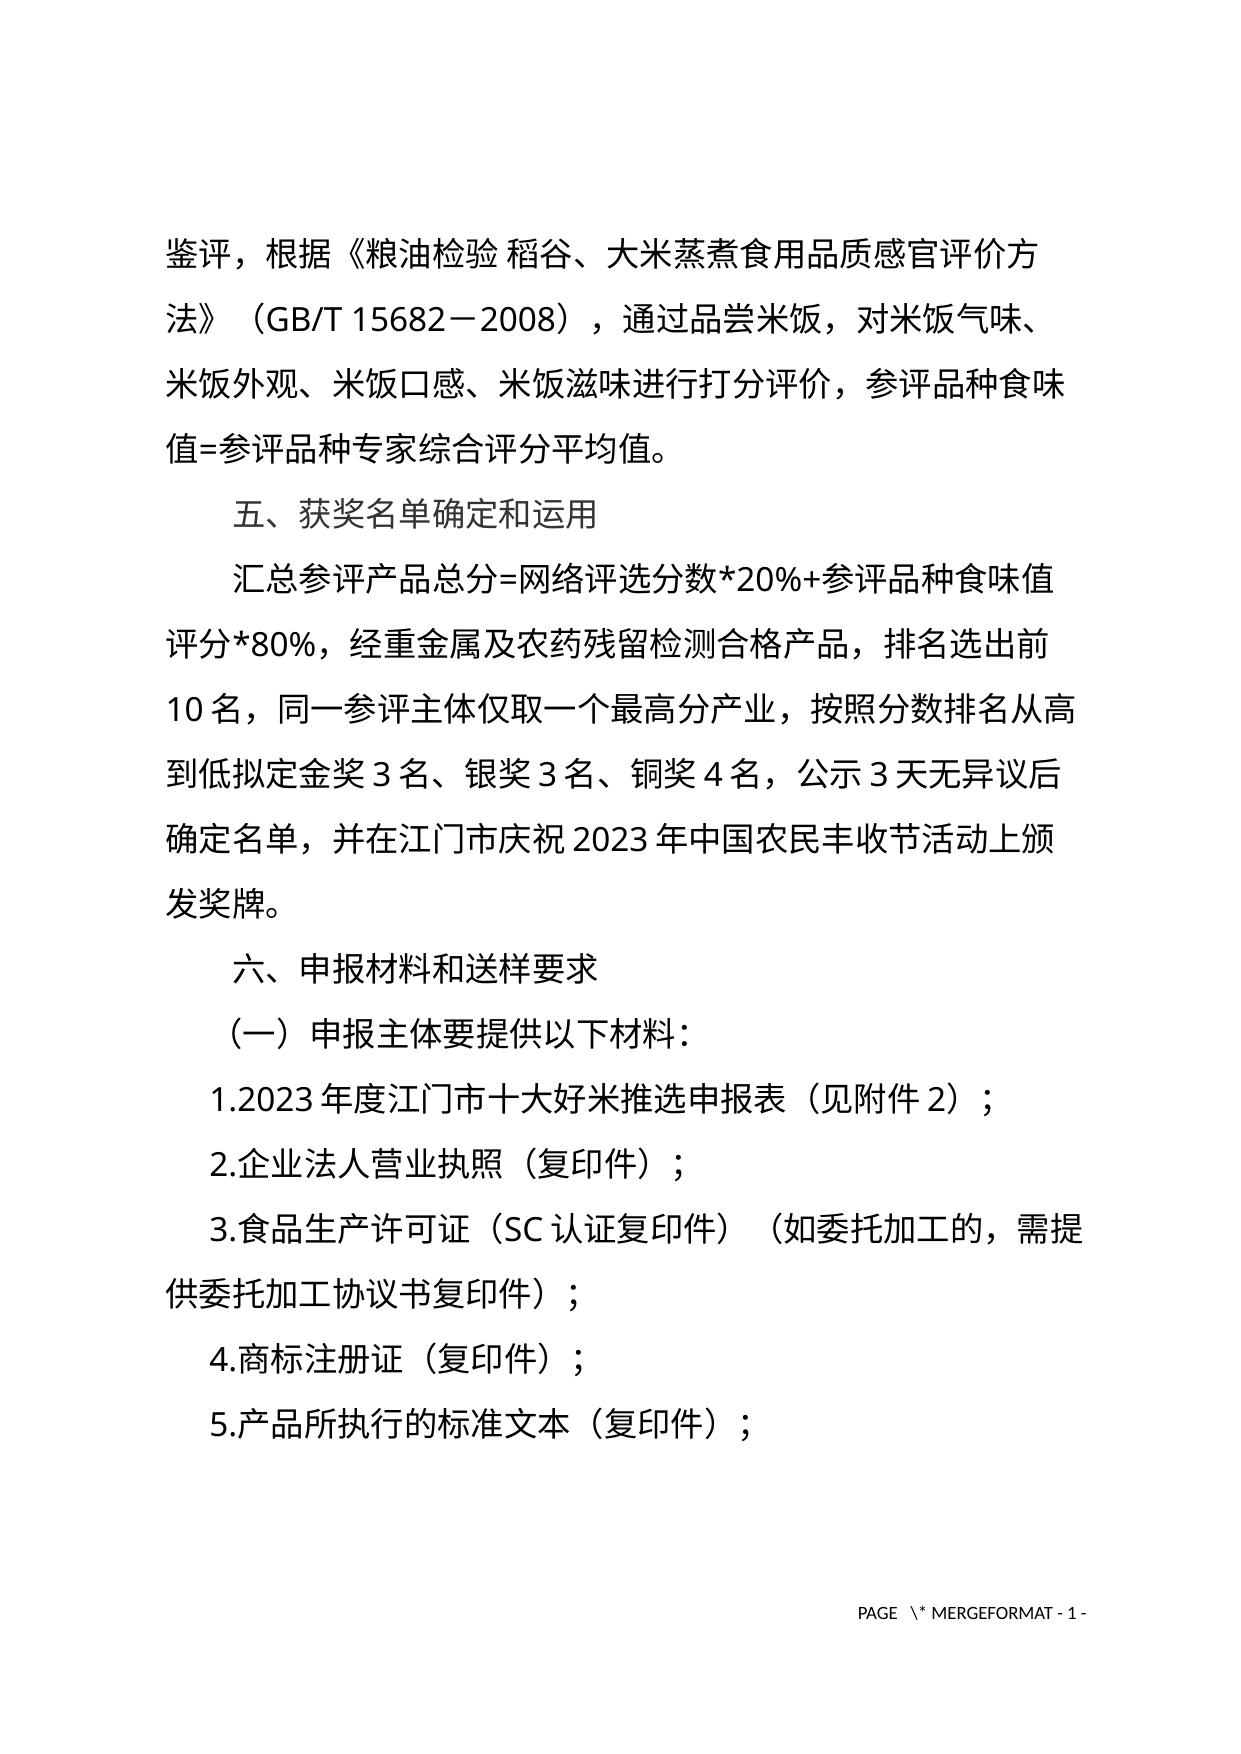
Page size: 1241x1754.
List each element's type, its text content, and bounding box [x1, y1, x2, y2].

text 2.企业法人营业执照（复印件）； [165, 1129, 1087, 1194]
text 汇总参评产品总分=网络评选分数*20%+参评品种食味值评分*80%，经重金属及农药残留检测合格产品，排名选出前10名，同一参评主体仅取一个最高分产业，按照分数排名从高到低拟定金奖3名、银奖3名、铜奖4名，公示3天无异议后确定名单，并在江门市庆祝2023年中国农民丰收节活动上颁发奖牌。 [165, 544, 1087, 934]
text 1.2023年度江门市十大好米推选申报表（见附件2）； [165, 1064, 1087, 1129]
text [165, 219, 1087, 479]
text 4.商标注册证（复印件）； [165, 1324, 1087, 1389]
text 5.产品所执行的标准文本（复印件）； [165, 1389, 1087, 1454]
list 申报材料和送样要求 [165, 934, 1087, 999]
text 3.食品生产许可证（SC认证复印件）（如委托加工的，需提供委托加工协议书复印件）； [165, 1194, 1087, 1324]
text （一）申报主体要提供以下材料： [165, 999, 1087, 1064]
text 五、获奖名单确定和运用 [165, 479, 1087, 544]
